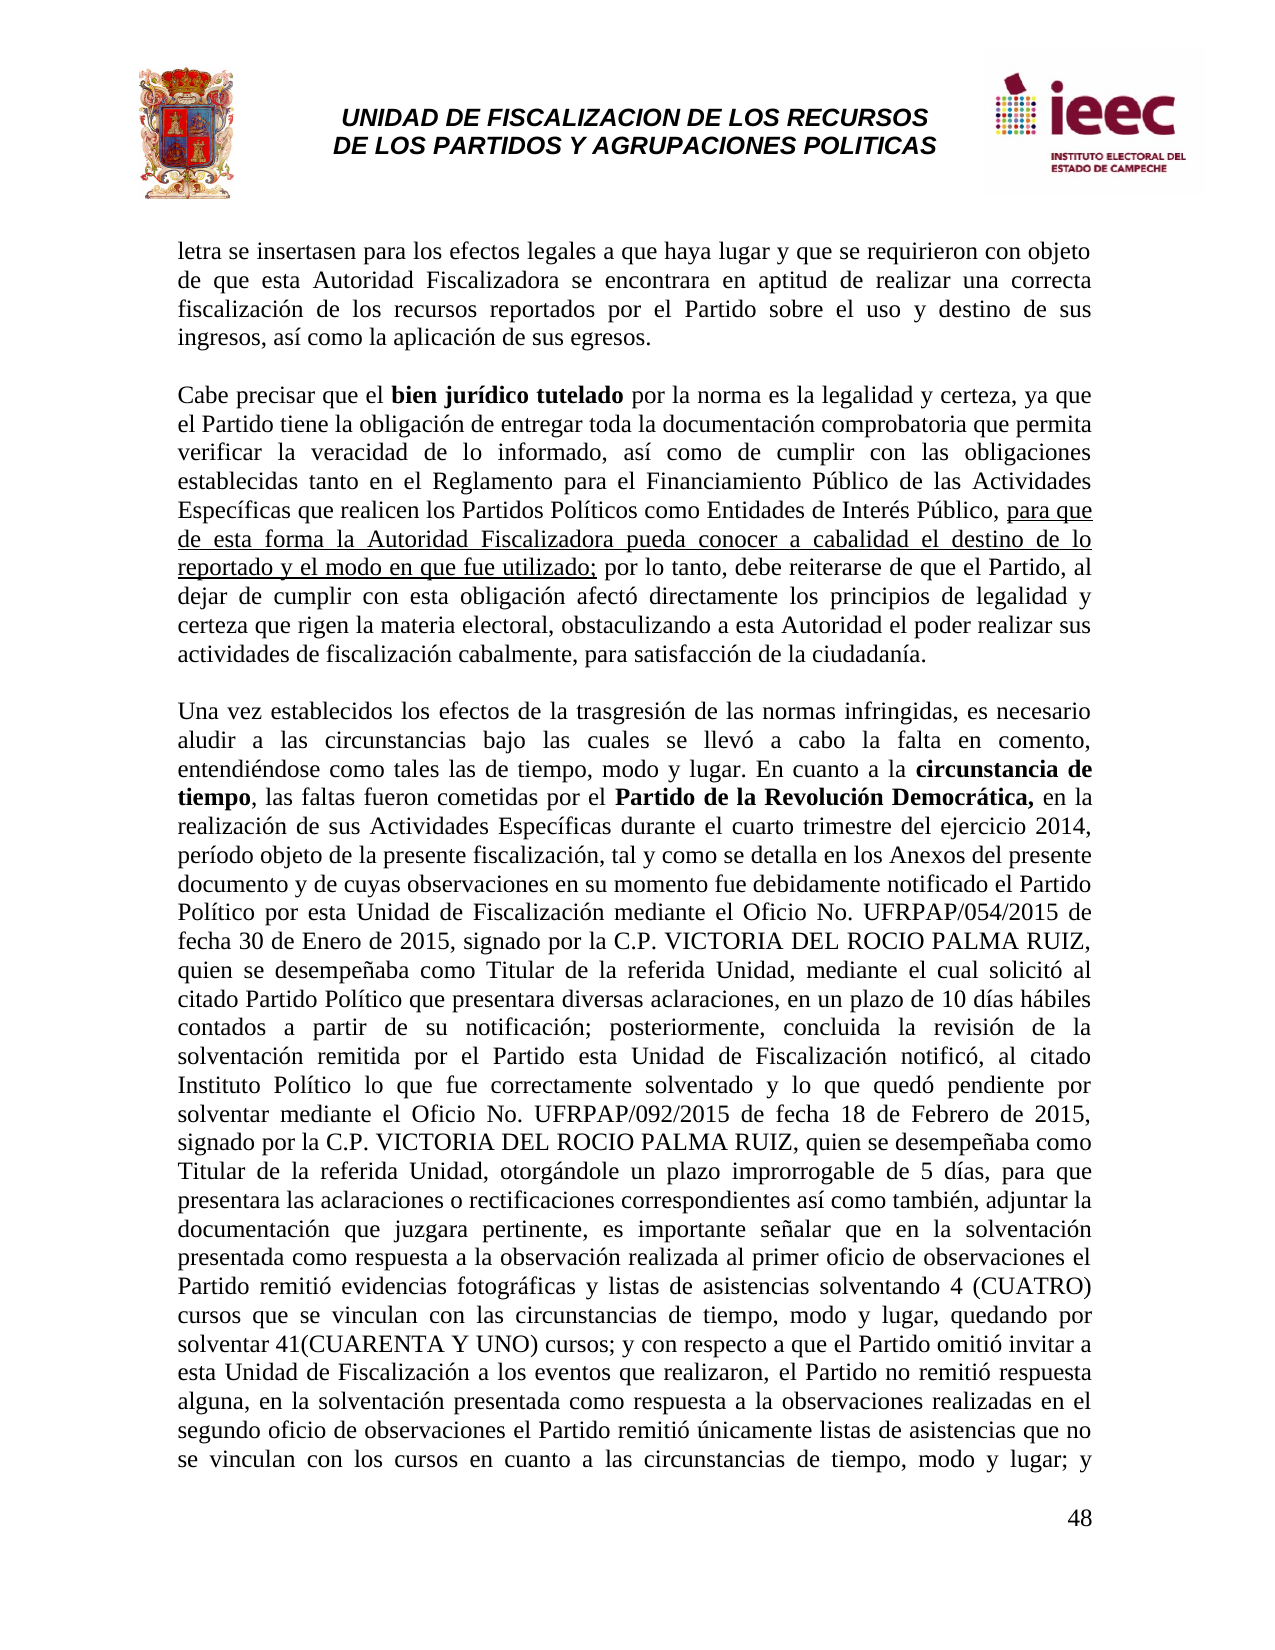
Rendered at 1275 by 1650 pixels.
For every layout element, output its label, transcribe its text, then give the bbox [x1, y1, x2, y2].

text Cabe precisar que el bien jurídico tutelado por la norma es la legalidad y certeza, ya que el Partido tiene la obligación de entregar toda la documentación comprobatoria que permita verificar la veracidad de lo informado, así como de cumplir con las obligaciones establecidas tanto en el Reglamento para el Financiamiento Público de las Actividades Específicas que realicen los Partidos Políticos como Entidades de Interés Público, para que de esta forma la Autoridad Fiscalizadora pueda conocer a cabalidad el destino de lo reportado y el modo en que fue utilizado; por lo tanto, debe reiterarse de que el Partido, al dejar de cumplir con esta obligación afectó directamente los principios de legalidad y certeza que rigen la materia electoral, obstaculizando a esta Autoridad el poder realizar sus actividades de fiscalización cabalmente, para satisfacción de la ciudadanía. [177, 550, 1092, 667]
text Cabe precisar que el bien jurídico tutelado por la norma es la legalidad y certeza, ya que el Partido tiene la obligación de entregar toda la documentación comprobatoria que permita verificar la veracidad de lo informado, así como de cumplir con las obligaciones establecidas tanto en el Reglamento para el Financiamiento Público de las Actividades Específicas que realicen los Partidos Políticos como Entidades de Interés Público, para que de esta forma la Autoridad Fiscalizadora pueda conocer a cabalidad el destino de lo reportado y el modo en que fue utilizado; por lo tanto, debe reiterarse de que el Partido, al dejar de cumplir con esta obligación afectó directamente los principios de legalidad y certeza que rigen la materia electoral, obstaculizando a esta Autoridad el poder realizar sus actividades de fiscalización cabalmente, para satisfacción de la ciudadanía. [177, 380, 1092, 549]
picture [983, 48, 1205, 196]
picture [139, 67, 234, 199]
